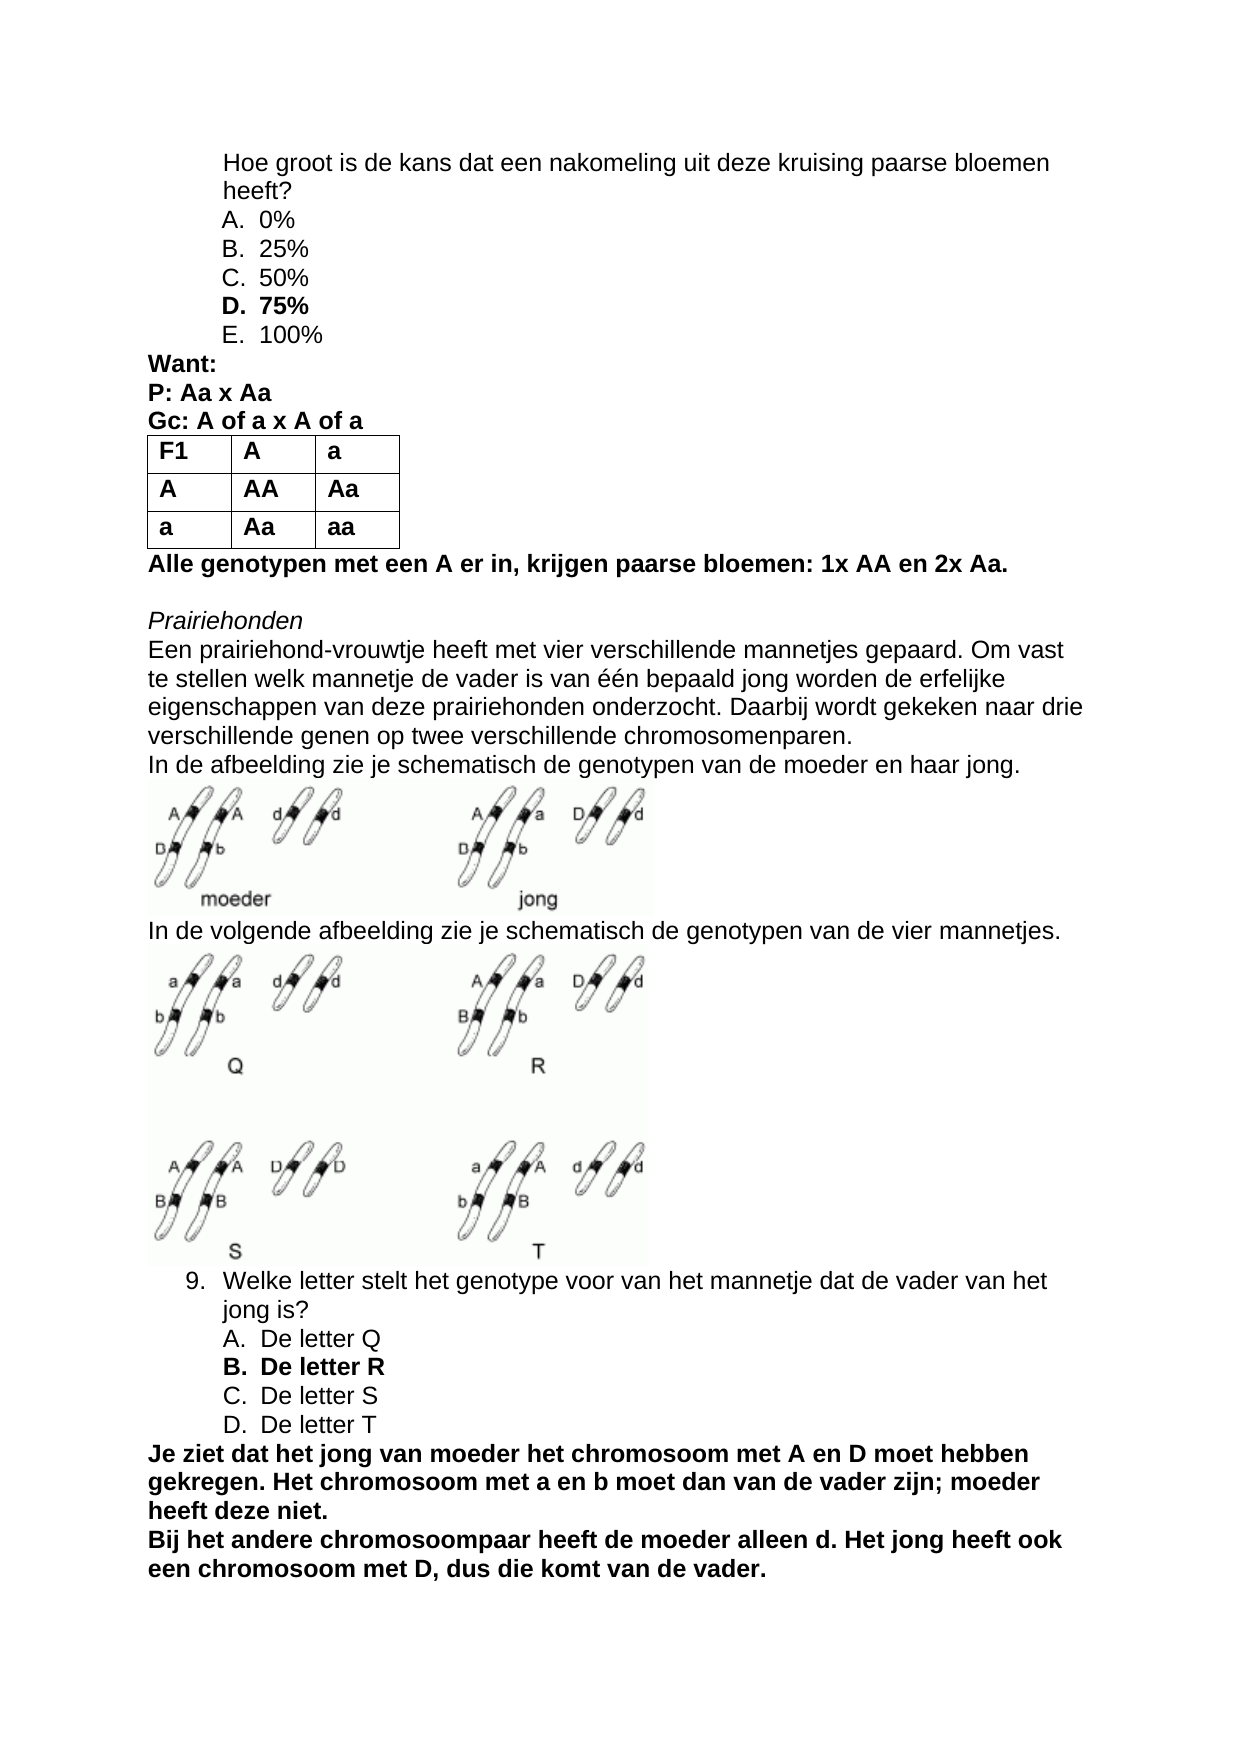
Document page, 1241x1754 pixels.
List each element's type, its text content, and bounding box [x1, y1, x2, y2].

table_header a [316, 436, 399, 473]
table_cell AA [232, 474, 315, 511]
list De letter S [223, 1381, 1093, 1410]
text Hoe groot is de kans dat een nakomeling uit deze kruising paarse bloemen heeft? [223, 148, 1093, 205]
list 75% [221, 291, 1093, 320]
list De letter T [223, 1410, 1093, 1438]
text In de volgende afbeelding zie je schematisch de genotypen van de vier mannetjes. [148, 916, 1093, 945]
list Welke letter stelt het genotype voor van het mannetje dat de vader van het jong is? [185, 1266, 1093, 1323]
text Want: [148, 349, 1093, 378]
list De letter R [223, 1352, 1093, 1381]
table_cell A [148, 474, 231, 511]
table_cell a [148, 512, 231, 547]
picture [147, 778, 654, 916]
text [148, 1438, 1093, 1582]
text Een prairiehond-vrouwtje heeft met vier verschillende mannetjes gepaard. Om vast te stellen welk mannetje de vader is van één bepaald jong worden de erfelijke eigenschappen van deze prairiehonden onderzocht. Daarbij wordt gekeken naar drie verschillende genen op twee verschillende chromosomenparen. [148, 635, 1093, 750]
text In de afbeelding zie je schematisch de genotypen van de moeder en haar jong. [148, 750, 1093, 778]
list 25% [221, 234, 1093, 263]
list 100% [221, 320, 1093, 349]
text Prairiehonden [148, 606, 1093, 635]
table_cell aa [316, 512, 399, 547]
picture [147, 944, 649, 1266]
list De letter Q [223, 1323, 1093, 1352]
list 0% [221, 205, 1093, 234]
text Alle genotypen met een A er in, krijgen paarse bloemen: 1x AA en 2x Aa. [148, 548, 1093, 577]
table_header A [232, 436, 315, 473]
table_header F1 [148, 436, 231, 473]
text P: Aa x Aa [148, 378, 1093, 406]
table_cell Aa [316, 474, 399, 511]
table_cell Aa [232, 512, 315, 547]
list 50% [221, 263, 1093, 291]
text Gc: A of a x A of a [148, 406, 1093, 435]
